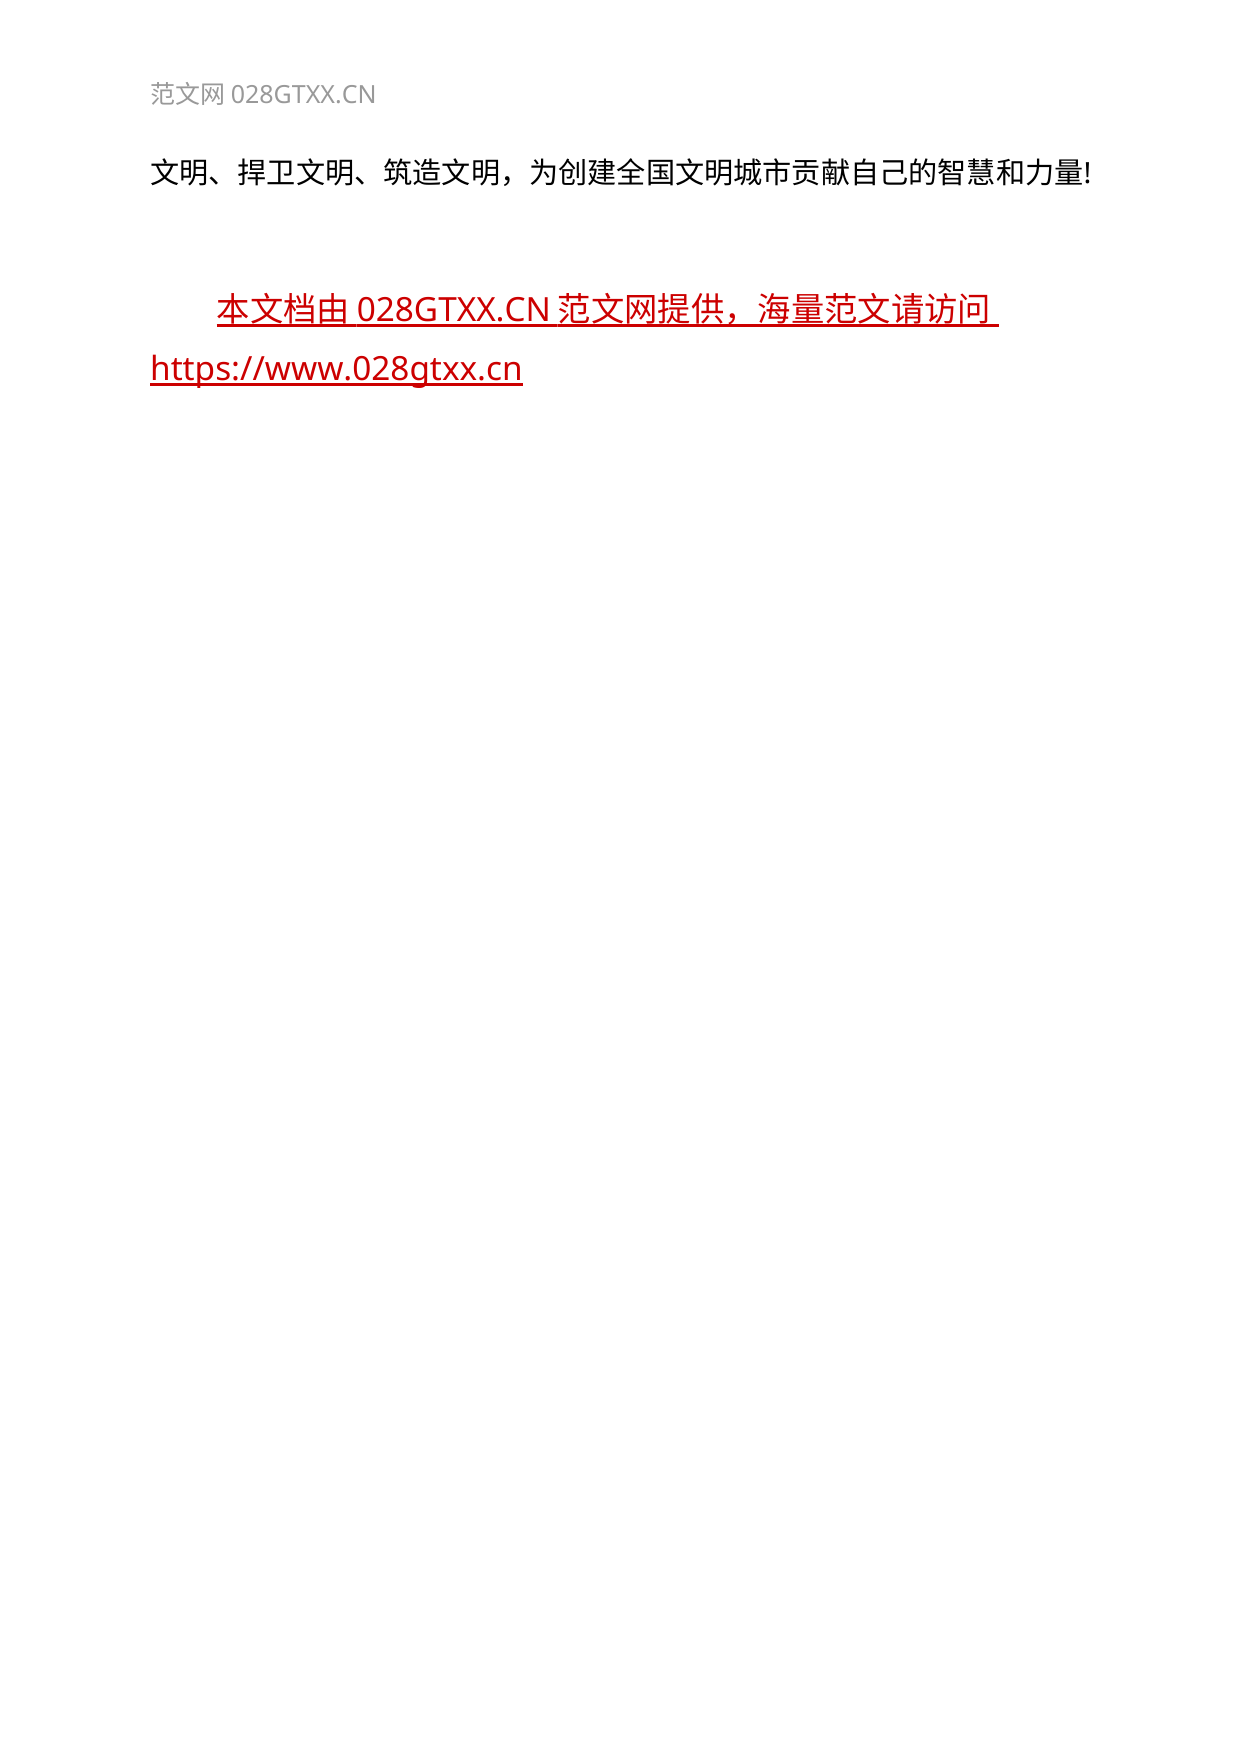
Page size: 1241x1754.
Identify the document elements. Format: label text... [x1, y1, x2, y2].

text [150, 150, 1090, 192]
text 本文档由028GTXX.CN范文网提供，海量范文请访问 https://www.028gtxx.cn [150, 283, 1090, 391]
